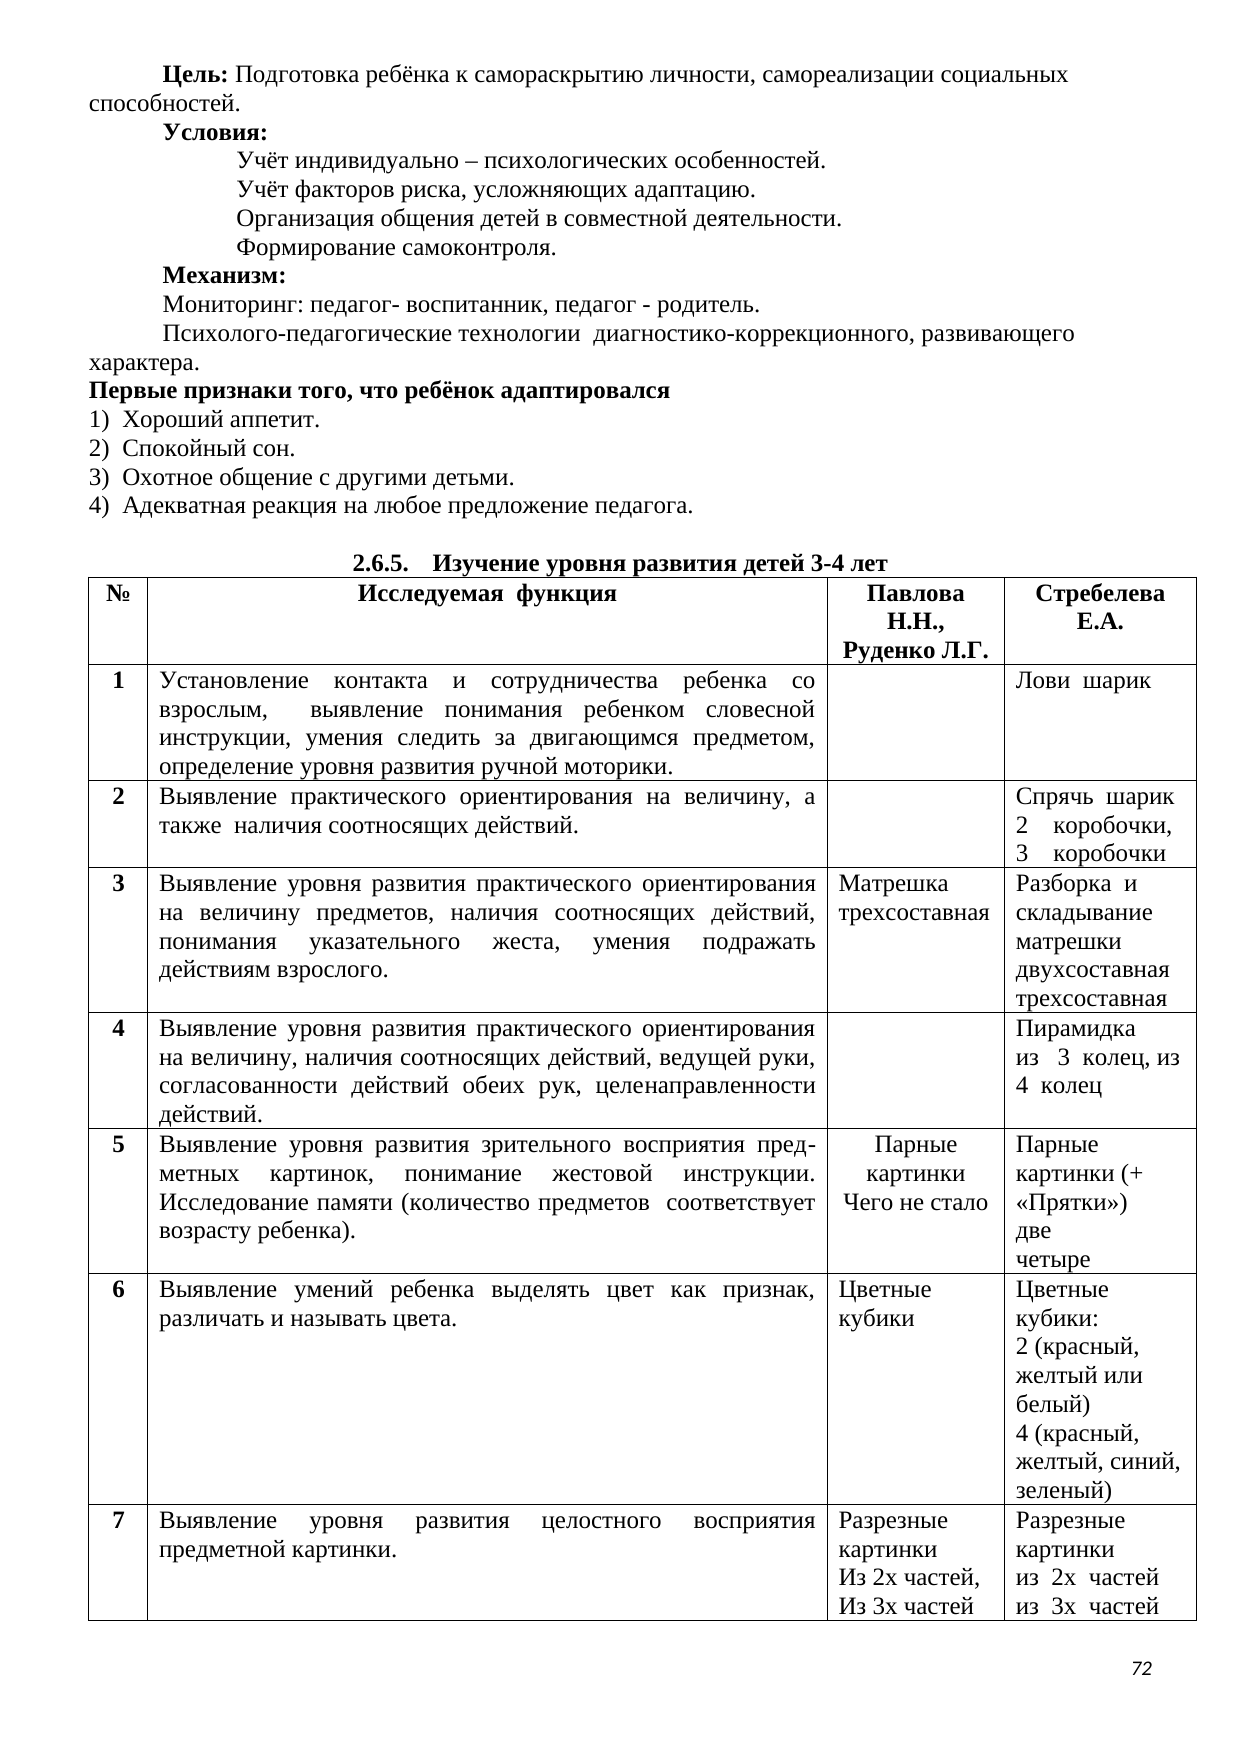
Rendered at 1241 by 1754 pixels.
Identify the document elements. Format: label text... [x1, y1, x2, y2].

text 3) Охотное общение с другими детьми. [89, 462, 1171, 490]
table_cell 4 [89, 1013, 147, 1128]
text Условия: [89, 117, 1152, 145]
table_cell Установление контакта и сотрудничества ребенка со взрослым, выявление понимания ребенком словесной инструкции, умения следить за двигающимся предметом, определение уровня развития ручной моторики. [148, 665, 827, 780]
table_cell Выявление уровня развития целостного восприятия предметной картинки. [148, 1505, 827, 1620]
table_cell 5 [89, 1129, 147, 1273]
table_header Исследуемая функция [148, 578, 827, 664]
table_cell Парные картинки Чего не стало [828, 1129, 1004, 1273]
table_header № [89, 578, 147, 664]
table_cell Пирамидка из 3 колец, из 4 колец [1005, 1013, 1196, 1128]
text 1) Хороший аппетит. [89, 404, 1171, 433]
table_cell Парные картинки (+ «Прятки») две четыре [1005, 1129, 1196, 1273]
table_cell [828, 665, 1004, 780]
table_cell 1 [89, 665, 147, 780]
table_header Павлова Н.Н., Руденко Л.Г. [828, 578, 1004, 664]
table_cell Цветные кубики: 2 (красный, желтый или белый) 4 (красный, желтый, синий, зеленый) [1005, 1274, 1196, 1504]
text Мониторинг: педагог- воспитанник, педагог - родитель. [89, 289, 1152, 318]
table_cell Лови шарик [1005, 665, 1196, 780]
table_cell Выявление умений ребенка выделять цвет как признак, различать и называть цвета. [148, 1274, 827, 1504]
table_cell 3 [89, 868, 147, 1012]
text Первые признаки того, что ребёнок адаптировался [89, 375, 1171, 404]
table_cell Выявление уровня развития практического ориентирования на величину предметов, наличия соотносящих действий, понимания указательного жеста, умения подражать действиям взрослого. [148, 868, 827, 1012]
text 2) Спокойный сон. [89, 433, 1171, 462]
table_cell 6 [89, 1274, 147, 1504]
table_cell 2 [89, 781, 147, 867]
text Психолого-педагогические технологии диагностико-коррекционного, развивающего характера. [89, 318, 1152, 375]
table_cell [828, 1013, 1004, 1128]
table_cell Разборка и складывание матрешки двухсоставная трехсоставная [1005, 868, 1196, 1012]
text Цель: Подготовка ребёнка к самораскрытию личности, самореализации социальных способностей. [89, 59, 1152, 117]
list Изучение уровня развития детей 3-4 лет [89, 548, 1152, 577]
table_cell Выявление уровня развития практического ориентирования на величину, наличия соотносящих действий, ведущей руки, согласованности действий обеих рук, целенаправленности действий. [148, 1013, 827, 1128]
text Формирование самоконтроля. [162, 232, 1152, 260]
table_cell 7 [89, 1505, 147, 1620]
table_cell [828, 781, 1004, 867]
table_cell Разрезные картинки из 2х частей из 3х частей [1005, 1505, 1196, 1620]
table_cell Выявление практического ориентирования на величину, а также наличия соотносящих действий. [148, 781, 827, 867]
table_cell Цветные кубики [828, 1274, 1004, 1504]
table_cell Спрячь шарик 2 коробочки, 3 коробочки [1005, 781, 1196, 867]
text Организация общения детей в совместной деятельности. [162, 203, 1152, 232]
text Учёт факторов риска, усложняющих адаптацию. [162, 174, 1152, 203]
text Механизм: [89, 260, 1152, 289]
text 4) Адекватная реакция на любое предложение педагога. [89, 490, 1171, 519]
table_cell Выявление уровня развития зрительного восприятия предметных картинок, понимание жестовой инструкции. Исследование памяти (количество предметов соответствует возрасту ребенка). [148, 1129, 827, 1273]
table_cell Матрешка трехсоставная [828, 868, 1004, 1012]
table_header Стребелева Е.А. [1005, 578, 1196, 664]
text Учёт индивидуально – психологических особенностей. [162, 145, 1152, 174]
